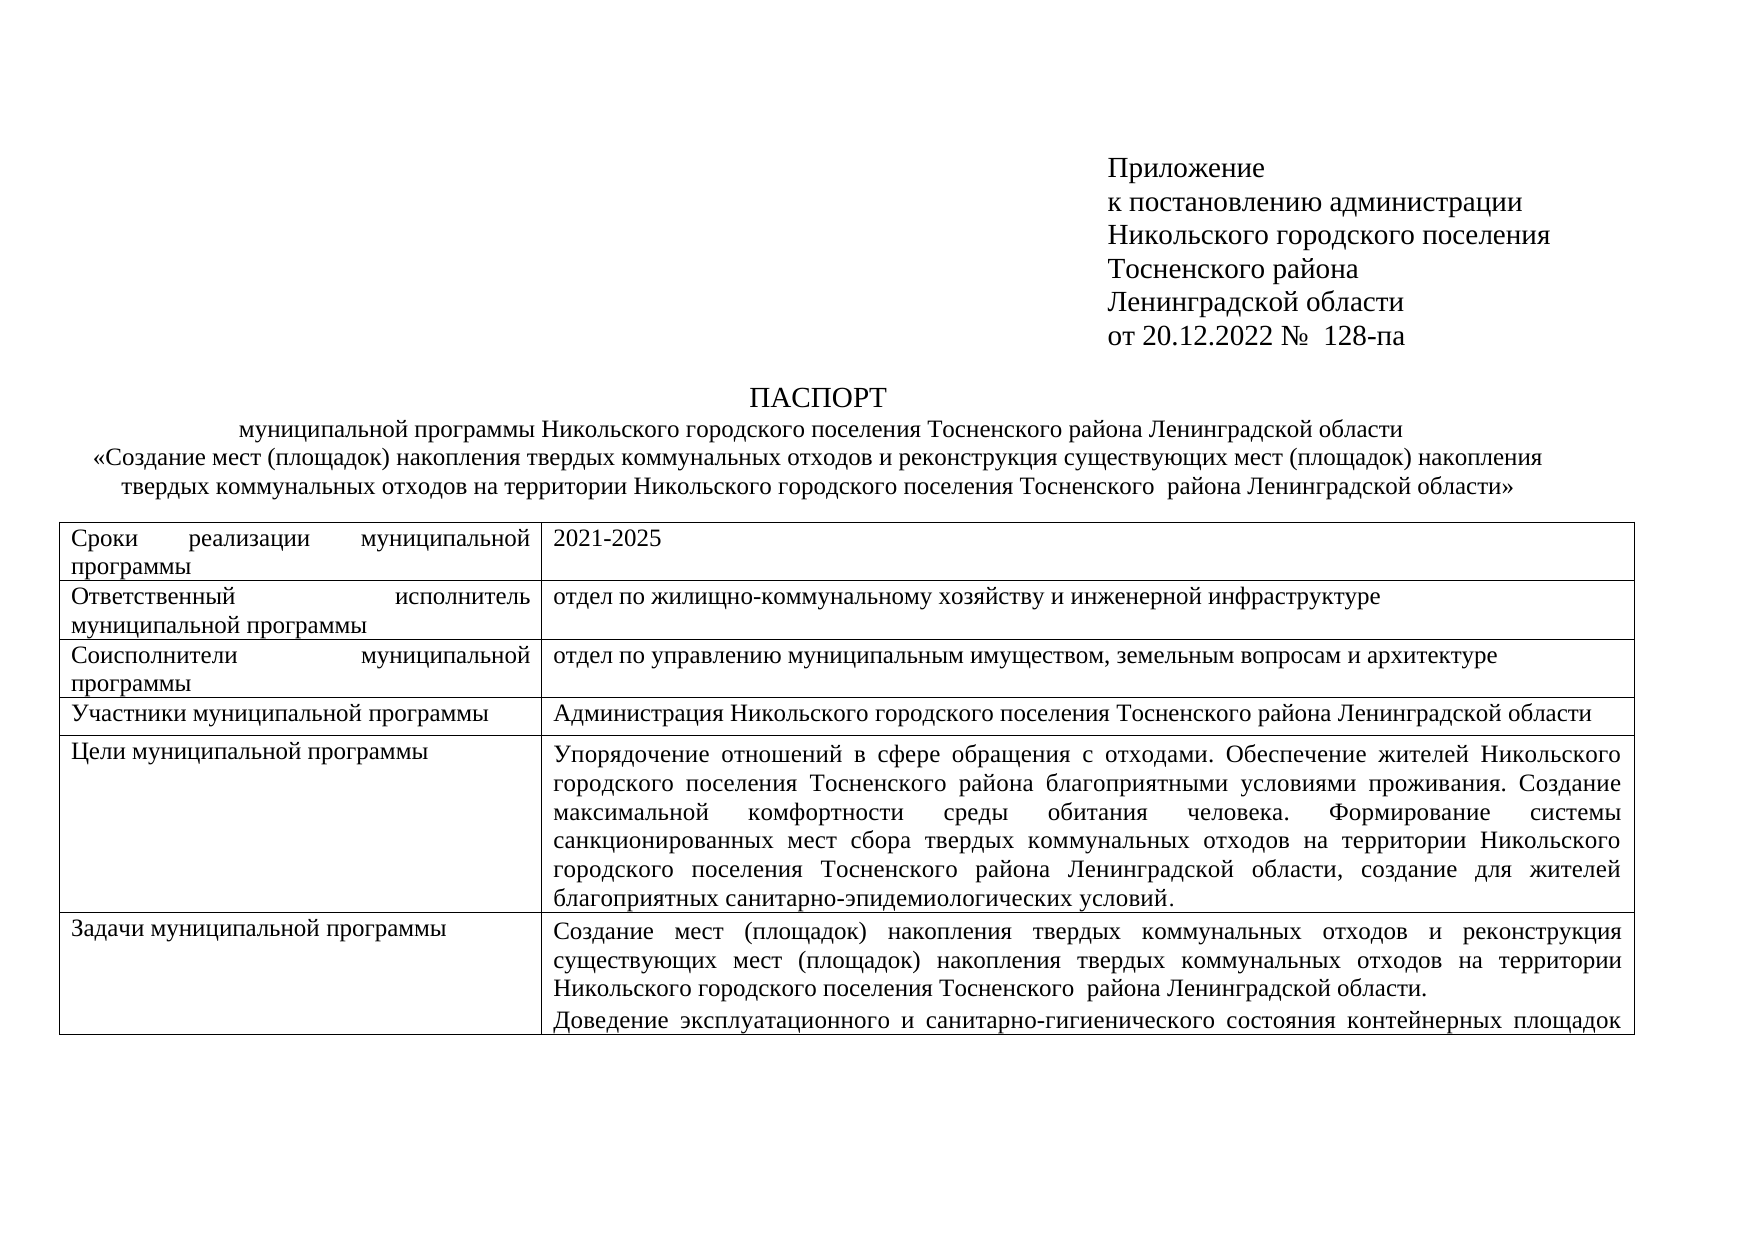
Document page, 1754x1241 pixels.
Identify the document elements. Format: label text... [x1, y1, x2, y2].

table_cell Цели муниципальной программы [60, 736, 541, 912]
table_cell Упорядочение отношений в сфере обращения с отходами. Обеспечение жителей Никольского городского поселения Тосненского района благоприятными условиями проживания. Создание максимальной комфортности среды обитания человека. Формирование системы санкционированных мест сбора твердых коммунальных отходов на территории Никольского городского поселения Тосненского района Ленинградской области, создание для жителей благоприятных санитарно-эпидемиологических условий. [542, 736, 1634, 912]
table_cell Соисполнители муниципальной программы [60, 640, 541, 697]
text к постановлению администрации [1107, 184, 1577, 217]
table_cell отдел по жилищно-коммунальному хозяйству и инженерной инфраструктуре [542, 581, 1634, 639]
text муниципальной программы Никольского городского поселения Тосненского района Ленинградской области [59, 414, 1577, 442]
table_cell Ответственный исполнитель муниципальной программы [60, 581, 541, 639]
text Ленинградской области [1107, 284, 1577, 318]
table_header Сроки реализации муниципальной программы [60, 523, 541, 580]
table_cell Участники муниципальной программы [60, 698, 541, 735]
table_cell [542, 913, 1634, 1034]
text «Создание мест (площадок) накопления твердых коммунальных отходов и реконструкция существующих мест (площадок) накопления твердых коммунальных отходов на территории Никольского городского поселения Тосненского района Ленинградской области» [59, 442, 1577, 500]
table_cell Администрация Никольского городского поселения Тосненского района Ленинградской области [542, 698, 1634, 735]
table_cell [60, 913, 541, 1034]
text Никольского городского поселения [1107, 217, 1577, 251]
text от 20.12.2022 № 128-па [1107, 318, 1577, 351]
text Тосненского района [1107, 251, 1577, 284]
text Приложение [1107, 150, 1577, 184]
table_header 2021-2025 [542, 523, 1634, 580]
text ПАСПОРТ [59, 380, 1577, 414]
table_cell отдел по управлению муниципальным имуществом, земельным вопросам и архитектуре [542, 640, 1634, 697]
